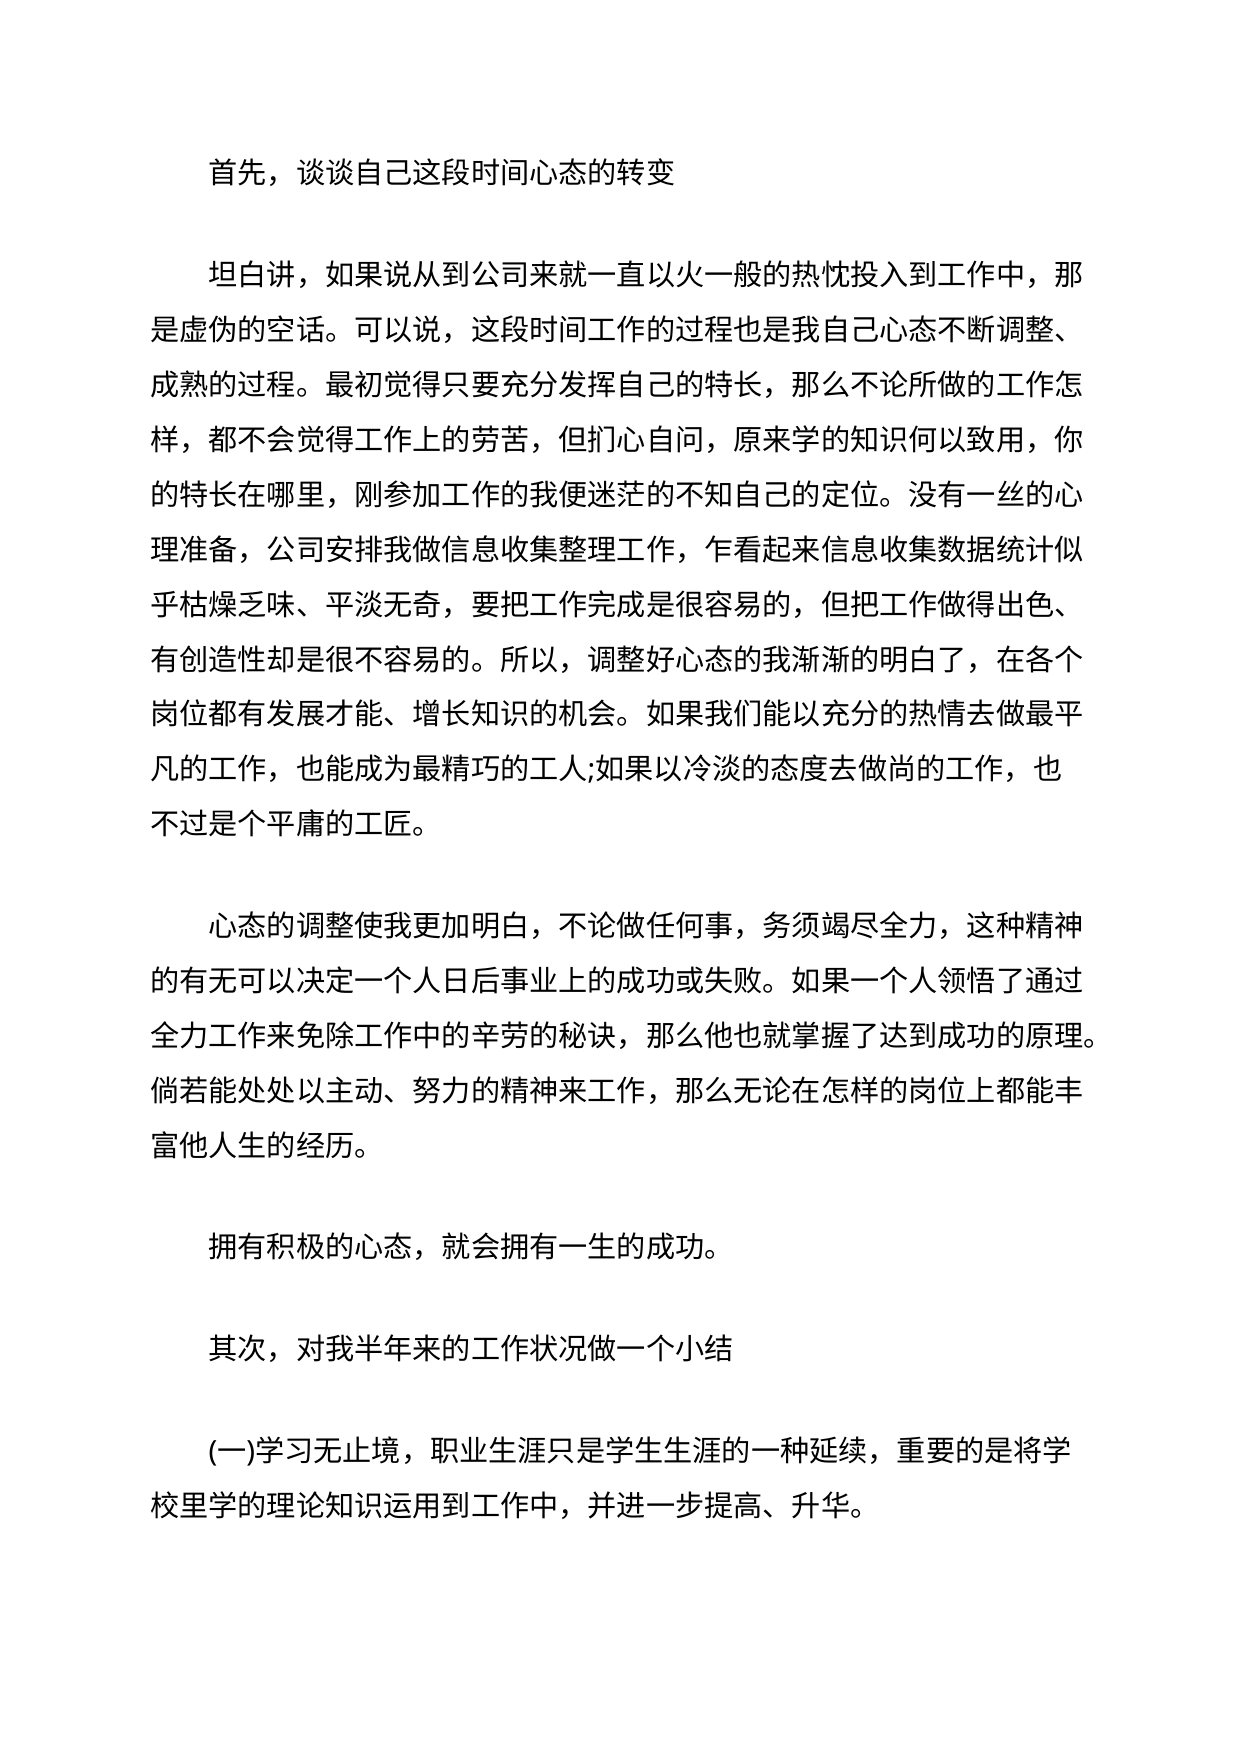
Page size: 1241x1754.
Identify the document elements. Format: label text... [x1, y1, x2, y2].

text 拥有积极的心态，就会拥有一生的成功。 [150, 1224, 1090, 1266]
text (一)学习无止境，职业生涯只是学生生涯的一种延续，重要的是将学校里学的理论知识运用到工作中，并进一步提高、升华。 [150, 1427, 1090, 1525]
text 其次，对我半年来的工作状况做一个小结 [150, 1326, 1090, 1368]
text 坦白讲，如果说从到公司来就一直以火一般的热忱投入到工作中，那是虚伪的空话。可以说，这段时间工作的过程也是我自己心态不断调整、成熟的过程。最初觉得只要充分发挥自己的特长，那么不论所做的工作怎样，都不会觉得工作上的劳苦，但扪心自问，原来学的知识何以致用，你的特长在哪里，刚参加工作的我便迷茫的不知自己的定位。没有一丝的心理准备，公司安排我做信息收集整理工作，乍看起来信息收集数据统计似乎枯燥乏味、平淡无奇，要把工作完成是很容易的，但把工作做得出色、有创造性却是很不容易的。所以，调整好心态的我渐渐的明白了，在各个岗位都有发展才能、增长知识的机会。如果我们能以充分的热情去做最平凡的工作，也能成为最精巧的工人;如果以冷淡的态度去做尚的工作，也不过是个平庸的工匠。 [150, 252, 1090, 843]
text 心态的调整使我更加明白，不论做任何事，务须竭尽全力，这种精神的有无可以决定一个人日后事业上的成功或失败。如果一个人领悟了通过全力工作来免除工作中的辛劳的秘诀，那么他也就掌握了达到成功的原理。倘若能处处以主动、努力的精神来工作，那么无论在怎样的岗位上都能丰富他人生的经历。 [150, 903, 1090, 1164]
text 首先，谈谈自己这段时间心态的转变 [150, 150, 1090, 192]
